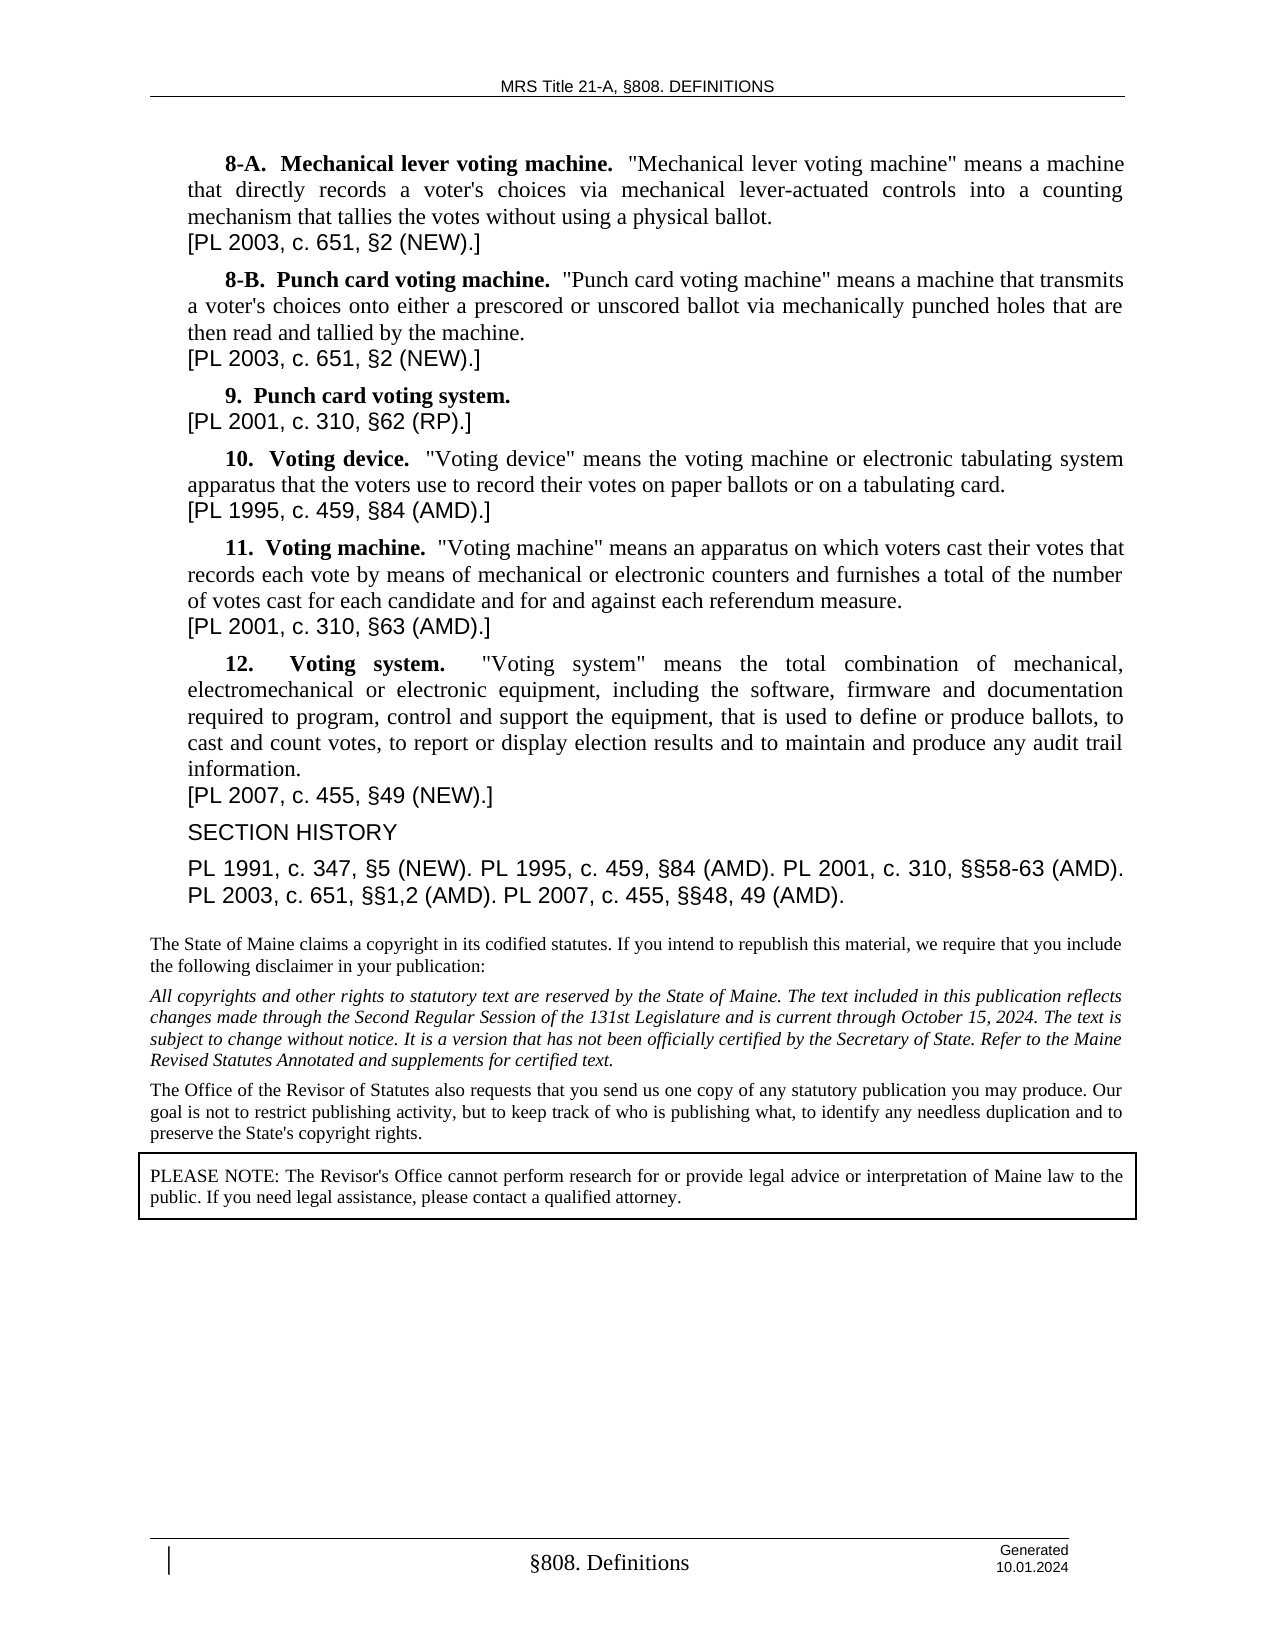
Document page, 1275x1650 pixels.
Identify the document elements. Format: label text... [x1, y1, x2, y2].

text [PL 2001, c. 310, §63 (AMD).] [187, 613, 1125, 640]
text [PL 2003, c. 651, §2 (NEW).] [187, 229, 1125, 255]
text All copyrights and other rights to statutory text are reserved by the State of Maine. The text included in this publication reflects changes made through the Second Regular Session of the 131st Legislature and is current through October 15, 2024 . The text is subject to change without notice. It is a version that has not been officially certified by the Secretary of State. Refer to the Maine Revised Statutes Annotated and supplements for certified text. [150, 984, 1125, 1071]
text [PL 2001, c. 310, §62 (RP).] [187, 408, 1125, 434]
text 12. Voting system. "Voting system" means the total combination of mechanical, electromechanical or electronic equipment, including the software, firmware and documentation required to program, control and support the equipment, that is used to define or produce ballots, to cast and count votes, to report or display election results and to maintain and produce any audit trail information. [187, 650, 1125, 782]
text SECTION HISTORY [187, 819, 1125, 845]
text The Office of the Revisor of Statutes also requests that you send us one copy of any statutory publication you may produce. Our goal is not to restrict publishing activity, but to keep track of who is publishing what, to identify any needless duplication and to preserve the State's copyright rights. [150, 1079, 1125, 1144]
text 10. Voting device. "Voting device" means the voting machine or electronic tabulating system apparatus that the voters use to record their votes on paper ballots or on a tabulating card. [187, 445, 1125, 497]
text 11. Voting machine. "Voting machine" means an apparatus on which voters cast their votes that records each vote by means of mechanical or electronic counters and furnishes a total of the number of votes cast for each candidate and for and against each referendum measure. [187, 534, 1125, 613]
text 9. Punch card voting system. [187, 382, 1125, 408]
text PLEASE NOTE: The Revisor's Office cannot perform research for or provide legal advice or interpretation of Maine law to the public. If you need legal assistance, please contact a qualified attorney. [140, 1154, 1135, 1218]
text 8-A. Mechanical lever voting machine. "Mechanical lever voting machine" means a machine that directly records a voter's choices via mechanical lever-actuated controls into a counting mechanism that tallies the votes without using a physical ballot. [187, 150, 1125, 229]
text [PL 1995, c. 459, §84 (AMD).] [187, 497, 1125, 524]
text [PL 2007, c. 455, §49 (NEW).] [187, 782, 1125, 808]
text 8-B. Punch card voting machine. "Punch card voting machine" means a machine that transmits a voter's choices onto either a prescored or unscored ballot via mechanically punched holes that are then read and tallied by the machine. [187, 266, 1125, 345]
text [PL 2003, c. 651, §2 (NEW).] [187, 345, 1125, 371]
text The State of Maine claims a copyright in its codified statutes. If you intend to republish this material, we require that you include the following disclaimer in your publication: [150, 933, 1125, 976]
text PL 1991, c. 347, §5 (NEW). PL 1995, c. 459, §84 (AMD). PL 2001, c. 310, §§58-63 (AMD). PL 2003, c. 651, §§1,2 (AMD). PL 2007, c. 455, §§48, 49 (AMD). [187, 855, 1125, 908]
